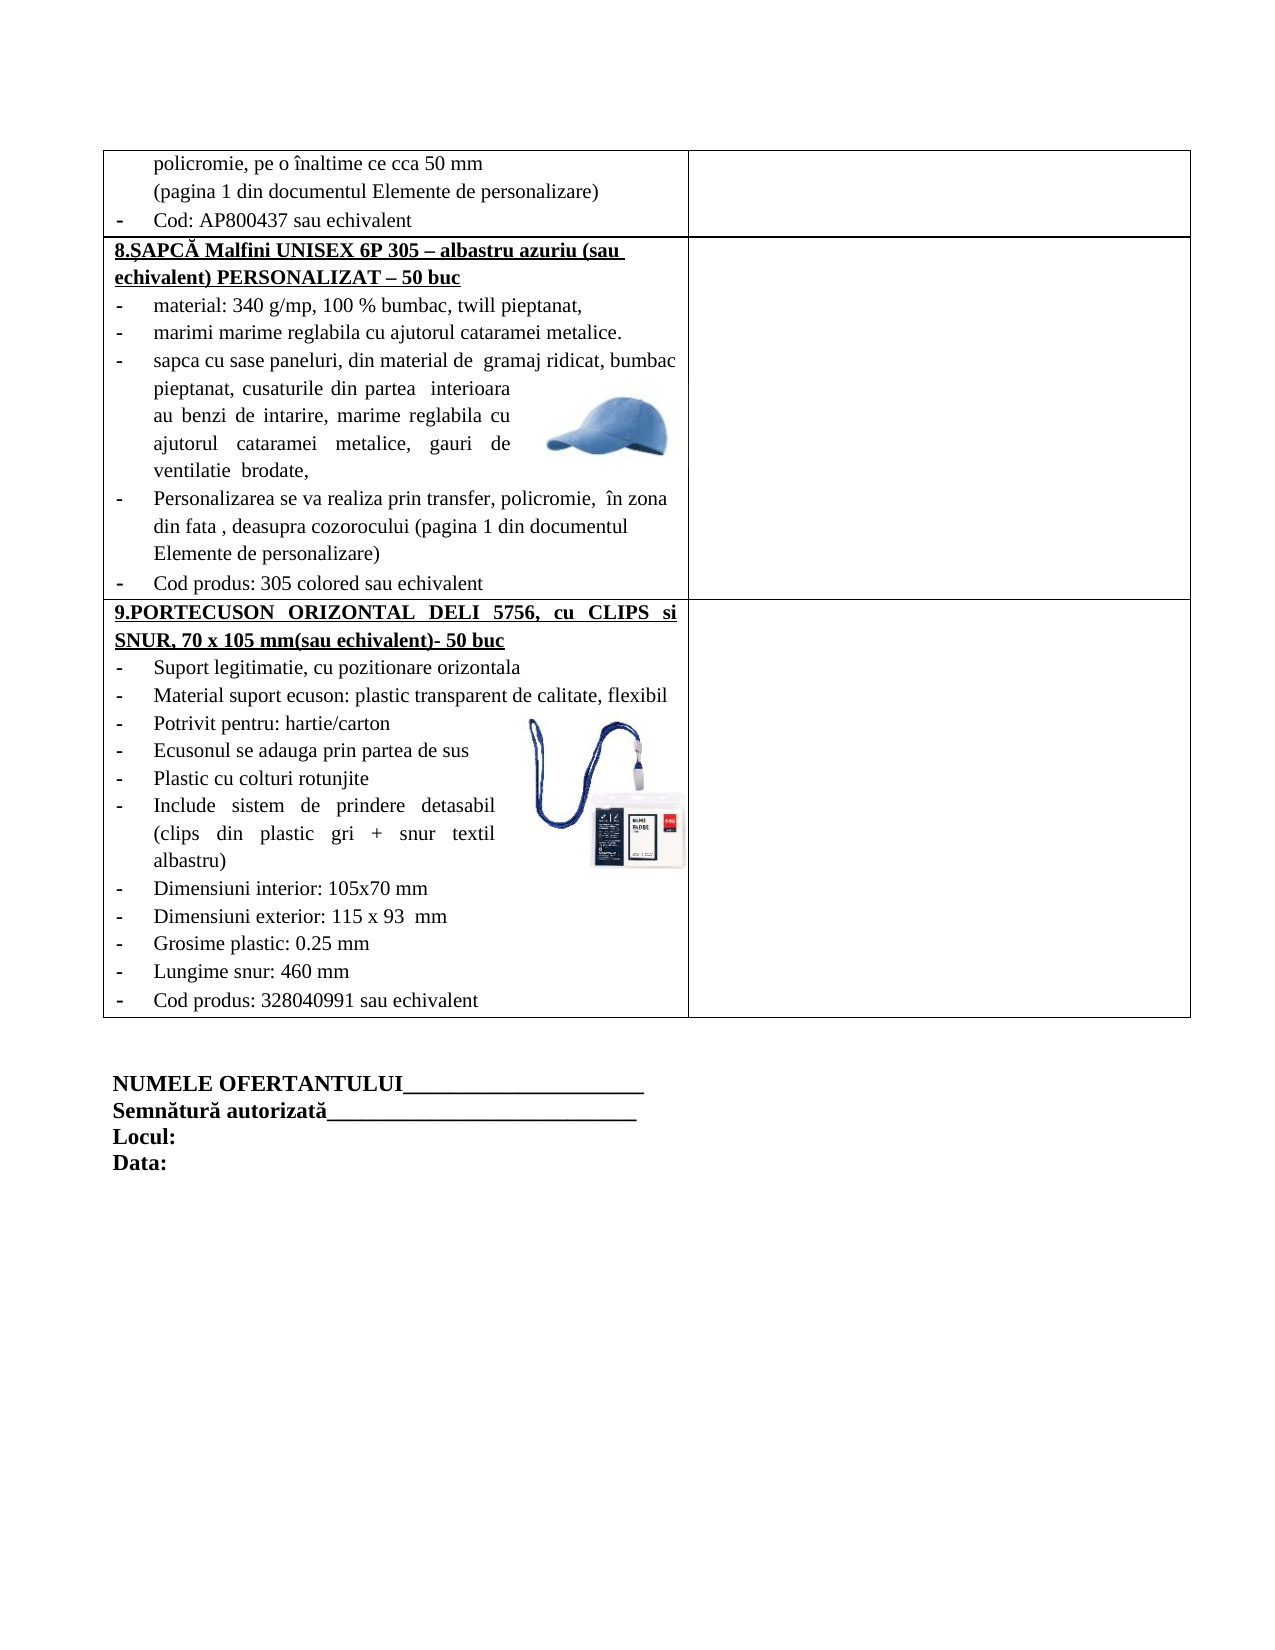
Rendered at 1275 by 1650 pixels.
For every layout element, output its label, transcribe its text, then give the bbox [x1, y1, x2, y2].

table_cell [689, 151, 1190, 236]
text Semnătură autorizată___________________________ [112, 1097, 1162, 1123]
table_cell [689, 238, 1190, 599]
picture [529, 383, 689, 467]
text Data: [112, 1149, 1162, 1176]
text Locul: [112, 1123, 1162, 1149]
text NUMELE OFERTANTULUI_____________________ [112, 1070, 1162, 1097]
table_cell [104, 151, 688, 236]
table_cell 9.PORTECUSON ORIZONTAL DELI 5756, cu CLIPS si SNUR, 70 x 105 mm(sau echivalent)- 50 buc Suport legitimatie, cu pozitionare orizontala Material suport ecuson: plastic transparent de calitate, flexibil Potrivit pentru: hartie/carton Ecusonul se adauga prin partea de sus Plastic cu colturi rotunjite Include sistem de prindere detasabil (clips din plastic gri + snur textil albastru) Dimensiuni interior: 105x70 mm Dimensiuni exterior: 115 x 93 mm Grosime plastic: 0.25 mm Lungime snur: 460 mm Cod produs: 328040991 sau echivalent [104, 600, 688, 1017]
picture [514, 709, 687, 882]
table_cell 8.ȘAPCĂ Malfini UNISEX 6P 305 – albastru azuriu (sau echivalent) PERSONALIZAT – 50 buc material: 340 g/mp, 100 % bumbac, twill pieptanat, marimi marime reglabila cu ajutorul cataramei metalice. sapca cu sase paneluri, din material de gramaj ridicat, bumbac pieptanat, cusaturile din partea interioara au benzi de intarire, marime reglabila cu ajutorul cataramei metalice, gauri de ventilatie brodate, Personalizarea se va realiza prin transfer, policromie, în zona din fata , deasupra cozorocului (pagina 1 din documentul Elemente de personalizare) Cod produs: 305 colored sau echivalent [104, 238, 688, 599]
table_cell [689, 600, 1190, 1017]
